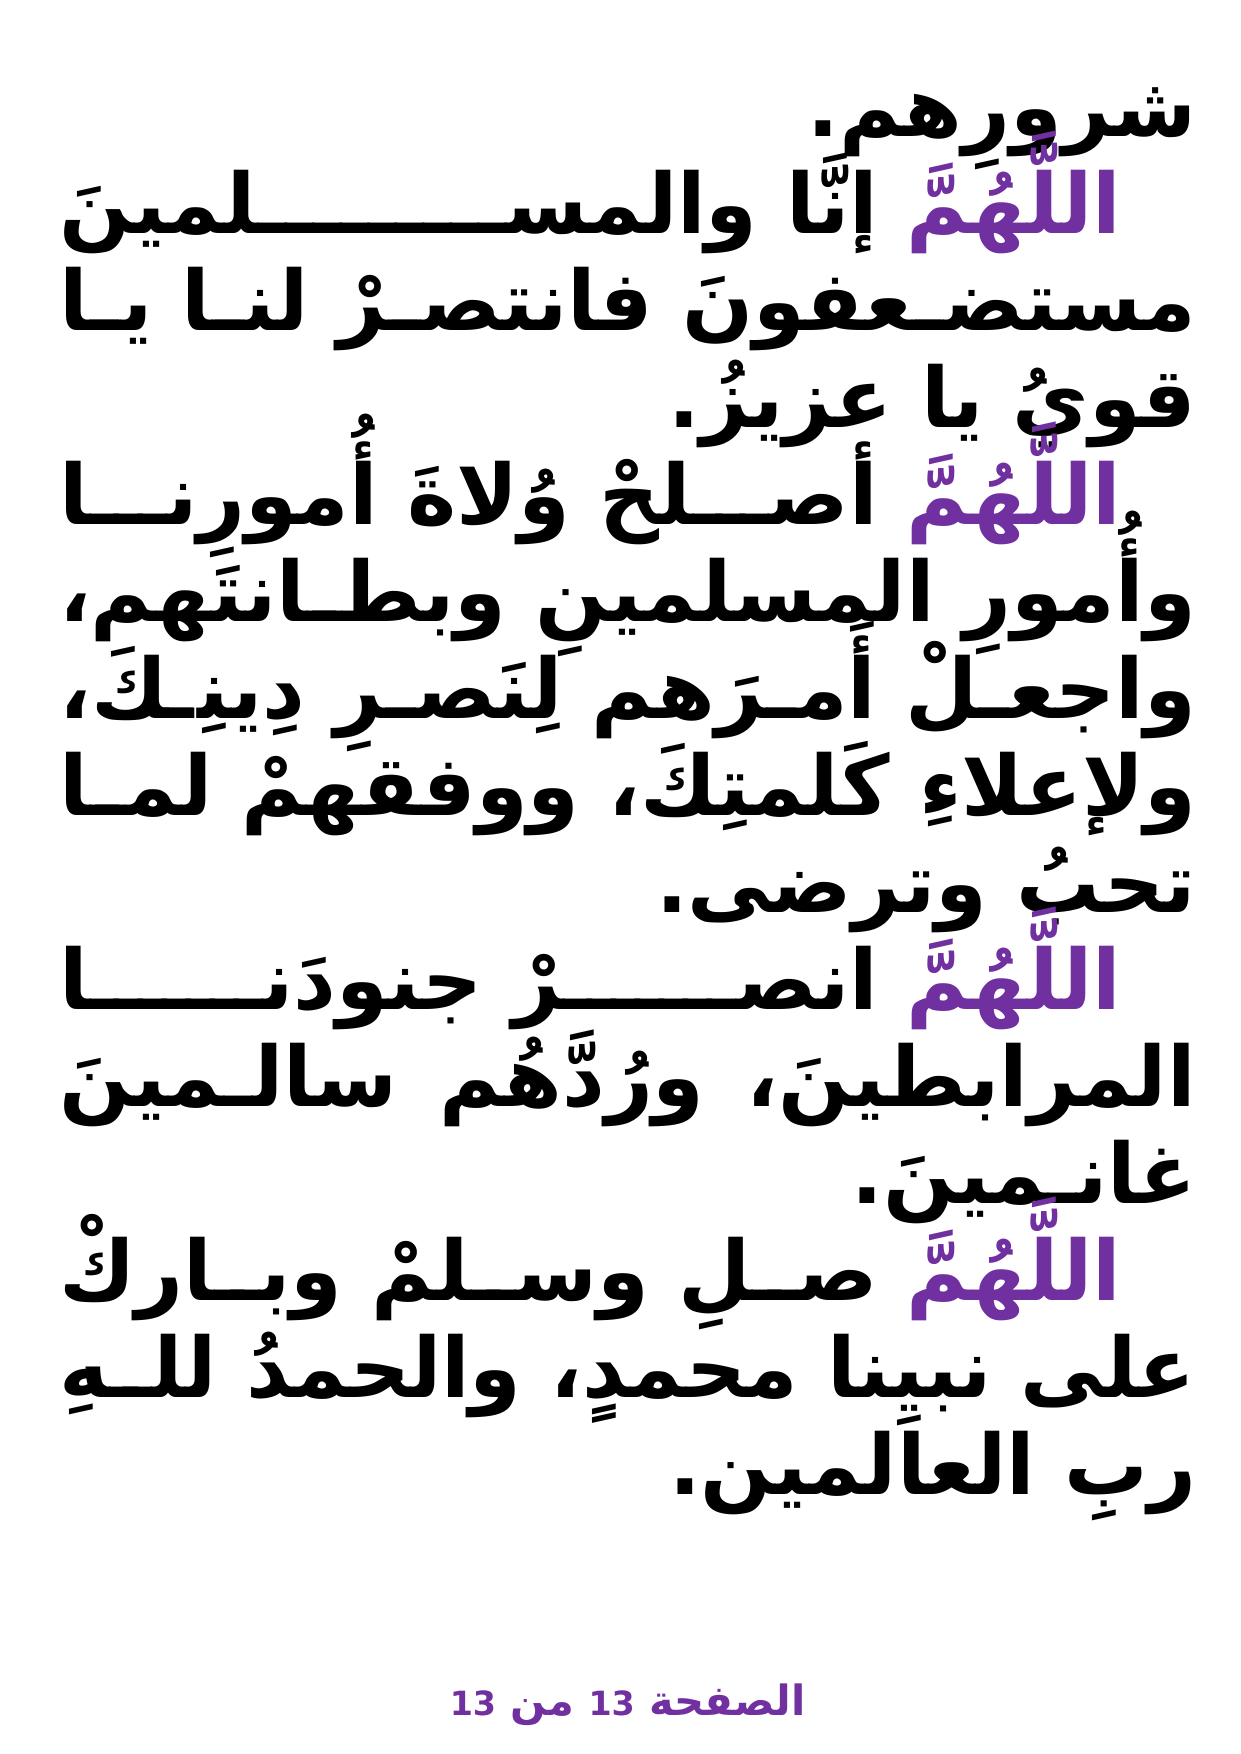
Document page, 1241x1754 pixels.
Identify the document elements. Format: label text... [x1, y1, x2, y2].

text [59, 59, 1196, 156]
text اللَّهُمَّ إنَّا والمسلمينَ مستضعفونَ فانتصرْ لنا يا قويُ يا عزيزُ. [59, 156, 1196, 447]
text اللَّهُمَّ انصرْ جنودَنا المرابطينَ، ورُدَّهُم سالـمينَ غانـمينَ. [59, 932, 1196, 1223]
text اللَّهُمَّ أصلحْ وُلاةَ أُمورِنا وأُمورِ المسلمينِ وبطانتَهم، واجعلْ أَمرَهم لِنَصرِ دِينِكَ، ولإعلاءِ كَلمتِكَ، ووفقهمْ لما تحبُ وترضى. [59, 447, 1196, 932]
text اللَّهُمَّ صلِ وسلمْ وباركْ على نبيِنا محمدٍ، والحمدُ للهِ ربِ العالمين. [59, 1223, 1196, 1514]
